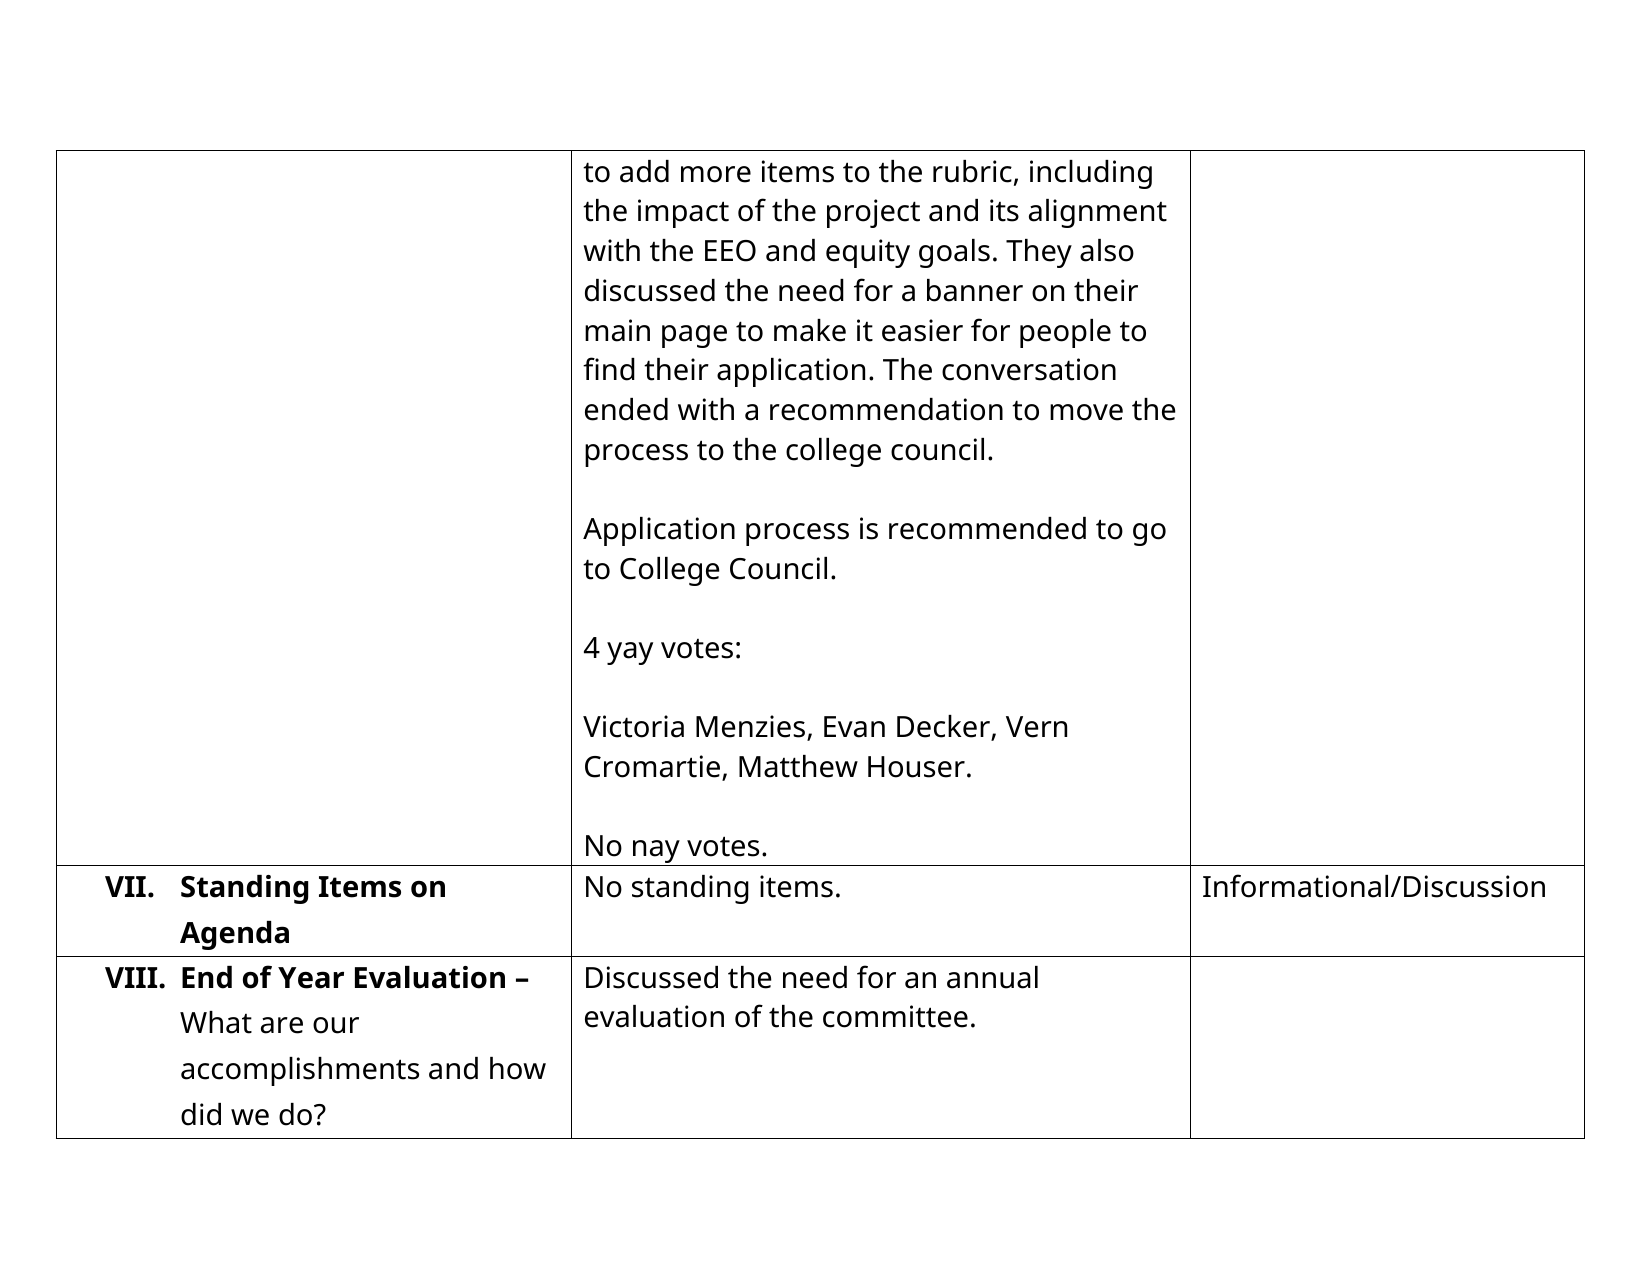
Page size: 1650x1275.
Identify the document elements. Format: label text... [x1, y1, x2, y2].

table_cell Discussed the need for an annual evaluation of the committee. [572, 957, 1190, 1138]
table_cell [1191, 151, 1584, 865]
table_cell Informational/Discussion [1191, 866, 1584, 956]
table_cell End of Year Evaluation – What are our accomplishments and how did we do? [57, 957, 571, 1138]
table_cell [1191, 957, 1584, 1138]
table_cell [57, 151, 571, 865]
table_cell Standing Items on Agenda [57, 866, 571, 956]
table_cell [572, 151, 1190, 865]
table_cell No standing items. [572, 866, 1190, 956]
